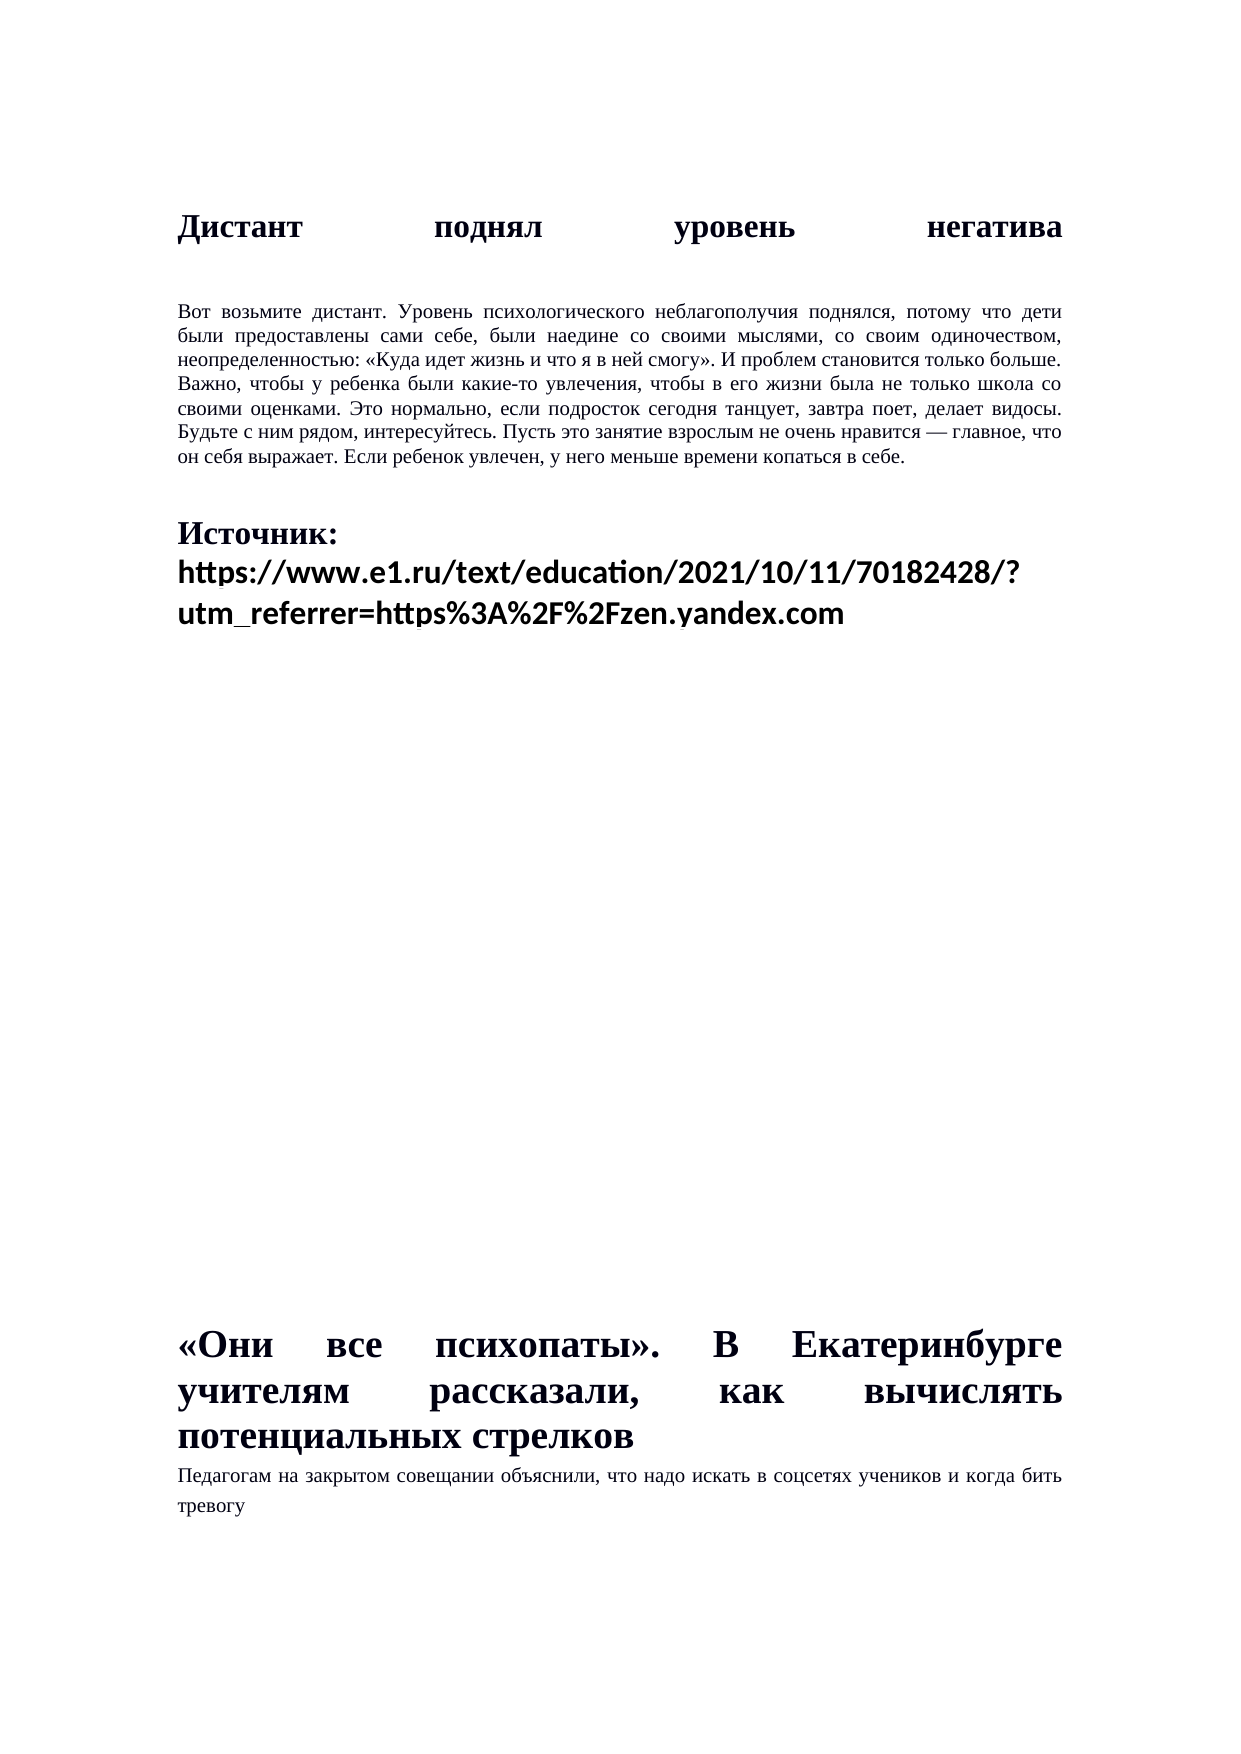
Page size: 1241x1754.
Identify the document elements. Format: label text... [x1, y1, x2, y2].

text Источник: https://www.e1.ru/text/education/2021/10/11/70182428/?utm_referrer=https%3A%2F%2Fzen.yandex.com [177, 513, 1063, 633]
text «Они все психопаты». В Екатеринбурге учителям рассказали, как вычислять потенциальных стрелков [177, 1321, 1063, 1457]
text Педагогам на закрытом совещании объяснили, что надо искать в соцсетях учеников и когда бить тревогу [177, 1457, 1063, 1517]
text Вот возьмите дистант. Уровень психологического неблагополучия поднялся, потому что дети были предоставлены сами себе, были наедине со своими мыслями, со своим одиночеством, неопределенностью: «Куда идет жизнь и что я в ней смогу». И проблем становится только больше. Важно, чтобы у ребенка были какие-то увлечения, чтобы в его жизни была не только школа со своими оценками. Это нормально, если подросток сегодня танцует, завтра поет, делает видосы. Будьте с ним рядом, интересуйтесь. Пусть это занятие взрослым не очень нравится — главное, что он себя выражает. Если ребенок увлечен, у него меньше времени копаться в себе. [177, 299, 1063, 468]
text Дистант поднял уровень негатива [177, 207, 1063, 269]
